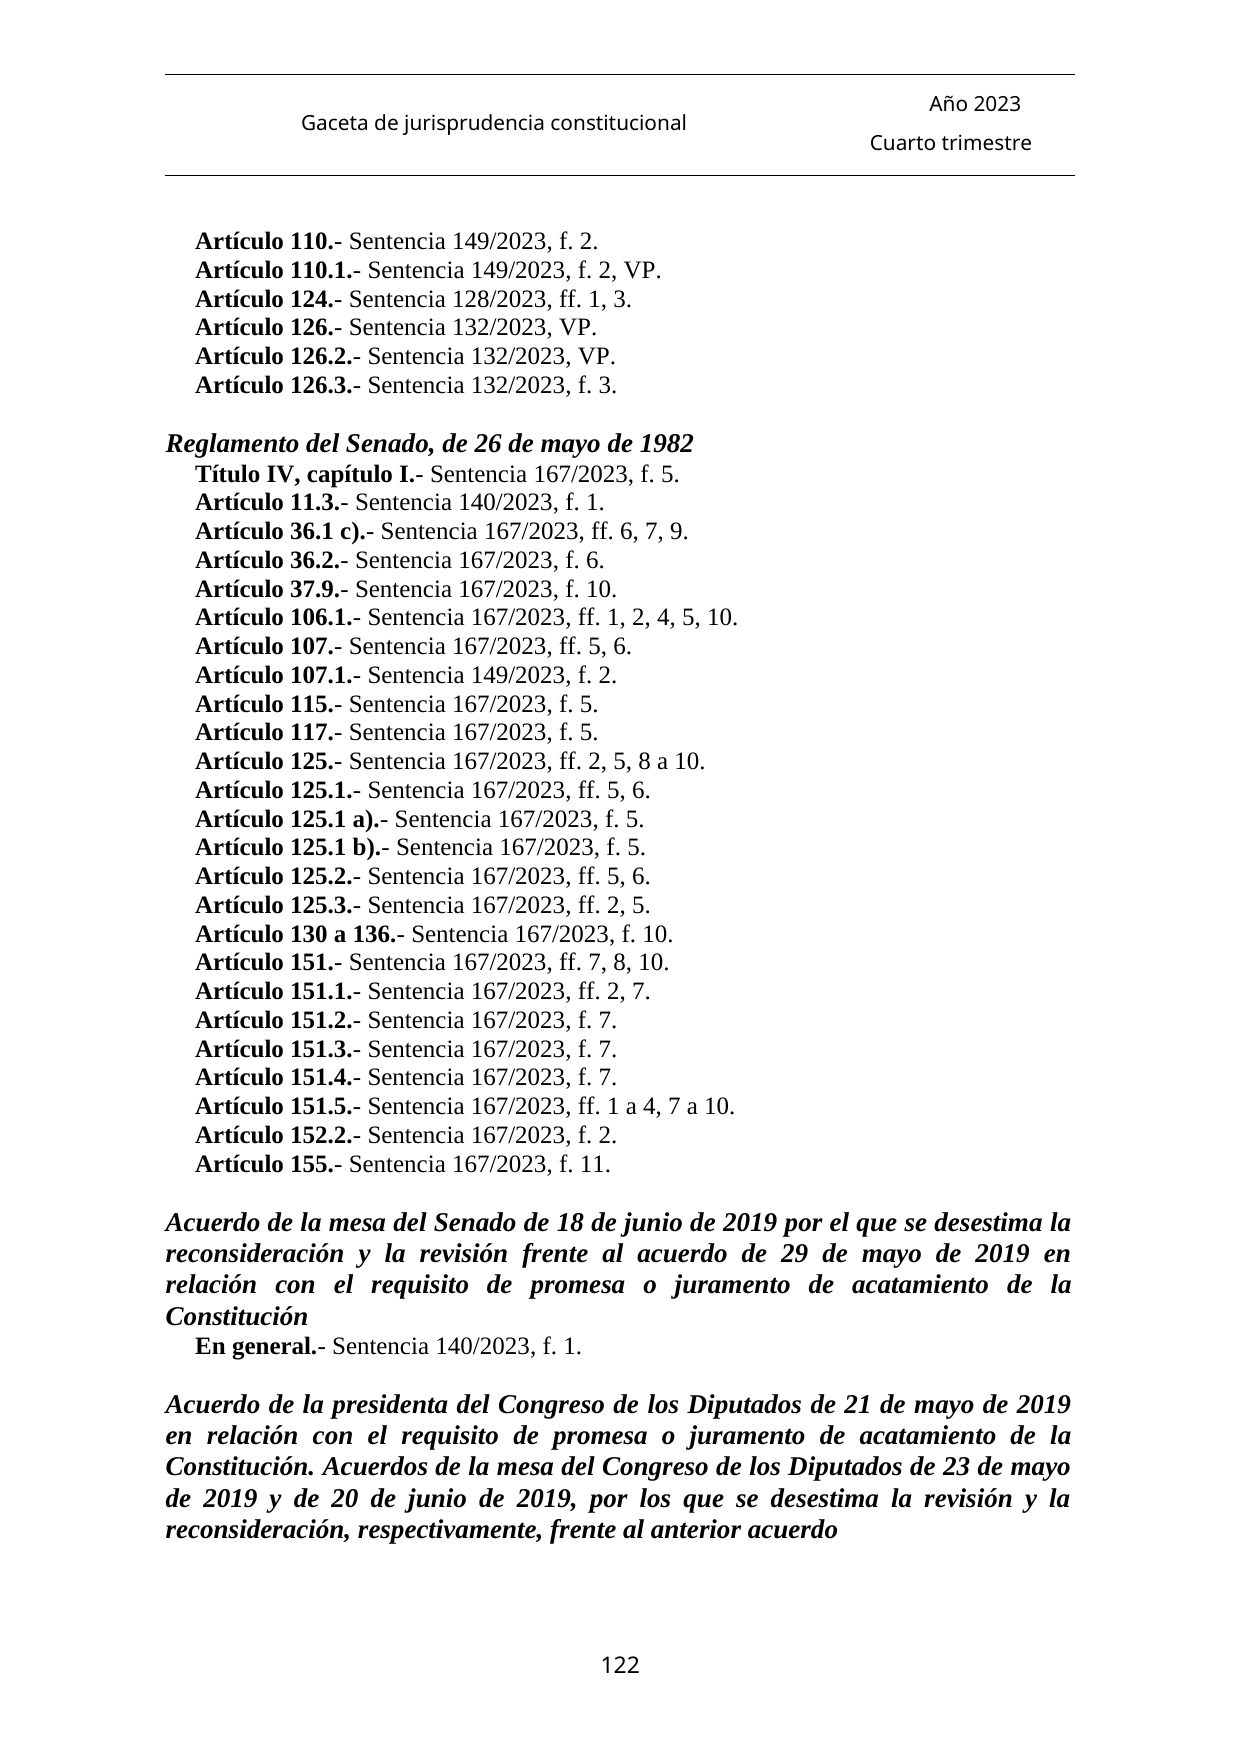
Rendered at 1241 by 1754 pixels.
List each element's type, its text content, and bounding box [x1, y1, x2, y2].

text Acuerdo de la presidenta del Congreso de los Diputados de 21 de mayo de 2019 en relación con el requisito de promesa o juramento de acatamiento de la Constitución. Acuerdos de la mesa del Congreso de los Diputados de 23 de mayo de 2019 y de 20 de junio de 2019, por los que se desestima la revisión y la reconsideración, respectivamente, frente al anterior acuerdo [165, 1388, 1075, 1544]
text Artículo 151.3.- Sentencia 167/2023, f. 7. [195, 1034, 1075, 1062]
text Artículo 107.- Sentencia 167/2023, ff. 5, 6. [195, 631, 1075, 660]
text Artículo 151.5.- Sentencia 167/2023, ff. 1 a 4, 7 a 10. [195, 1091, 1075, 1120]
text Artículo 151.- Sentencia 167/2023, ff. 7, 8, 10. [195, 947, 1075, 976]
text Artículo 125.1 b).- Sentencia 167/2023, f. 5. [195, 832, 1075, 861]
text Artículo 36.1 c).- Sentencia 167/2023, ff. 6, 7, 9. [195, 516, 1075, 545]
text Acuerdo de la mesa del Senado de 18 de junio de 2019 por el que se desestima la reconsideración y la revisión frente al acuerdo de 29 de mayo de 2019 en relación con el requisito de promesa o juramento de acatamiento de la Constitución [165, 1206, 1075, 1331]
text Artículo 125.3.- Sentencia 167/2023, ff. 2, 5. [195, 890, 1075, 919]
text Artículo 130 a 136.- Sentencia 167/2023, f. 10. [195, 919, 1075, 947]
text Artículo 125.- Sentencia 167/2023, ff. 2, 5, 8 a 10. [195, 746, 1075, 775]
text Artículo 106.1.- Sentencia 167/2023, ff. 1, 2, 4, 5, 10. [195, 602, 1075, 631]
text Artículo 151.1.- Sentencia 167/2023, ff. 2, 7. [195, 976, 1075, 1005]
text Artículo 115.- Sentencia 167/2023, f. 5. [195, 689, 1075, 717]
text Artículo 151.4.- Sentencia 167/2023, f. 7. [195, 1062, 1075, 1091]
text Título IV, capítulo I.- Sentencia 167/2023, f. 5. [195, 459, 1075, 487]
text Artículo 125.1.- Sentencia 167/2023, ff. 5, 6. [195, 775, 1075, 804]
text Artículo 151.2.- Sentencia 167/2023, f. 7. [195, 1005, 1075, 1034]
text Artículo 152.2.- Sentencia 167/2023, f. 2. [195, 1120, 1075, 1149]
text En general.- Sentencia 140/2023, f. 1. [195, 1331, 1075, 1359]
text Artículo 125.2.- Sentencia 167/2023, ff. 5, 6. [195, 861, 1075, 890]
text Artículo 126.- Sentencia 132/2023, VP. [195, 312, 1075, 341]
text Artículo 126.2.- Sentencia 132/2023, VP. [195, 341, 1075, 370]
text Artículo 110.- Sentencia 149/2023, f. 2. [195, 226, 1075, 255]
text Artículo 125.1 a).- Sentencia 167/2023, f. 5. [195, 804, 1075, 832]
text Artículo 117.- Sentencia 167/2023, f. 5. [195, 717, 1075, 746]
text Artículo 110.1.- Sentencia 149/2023, f. 2, VP. [195, 255, 1075, 284]
text Reglamento del Senado, de 26 de mayo de 1982 [165, 427, 1075, 459]
text Artículo 11.3.- Sentencia 140/2023, f. 1. [195, 487, 1075, 516]
text Artículo 155.- Sentencia 167/2023, f. 11. [195, 1149, 1075, 1177]
text Artículo 126.3.- Sentencia 132/2023, f. 3. [195, 370, 1075, 399]
text Artículo 36.2.- Sentencia 167/2023, f. 6. [195, 545, 1075, 574]
text Artículo 107.1.- Sentencia 149/2023, f. 2. [195, 660, 1075, 689]
text Artículo 37.9.- Sentencia 167/2023, f. 10. [195, 574, 1075, 602]
text Artículo 124.- Sentencia 128/2023, ff. 1, 3. [195, 284, 1075, 312]
